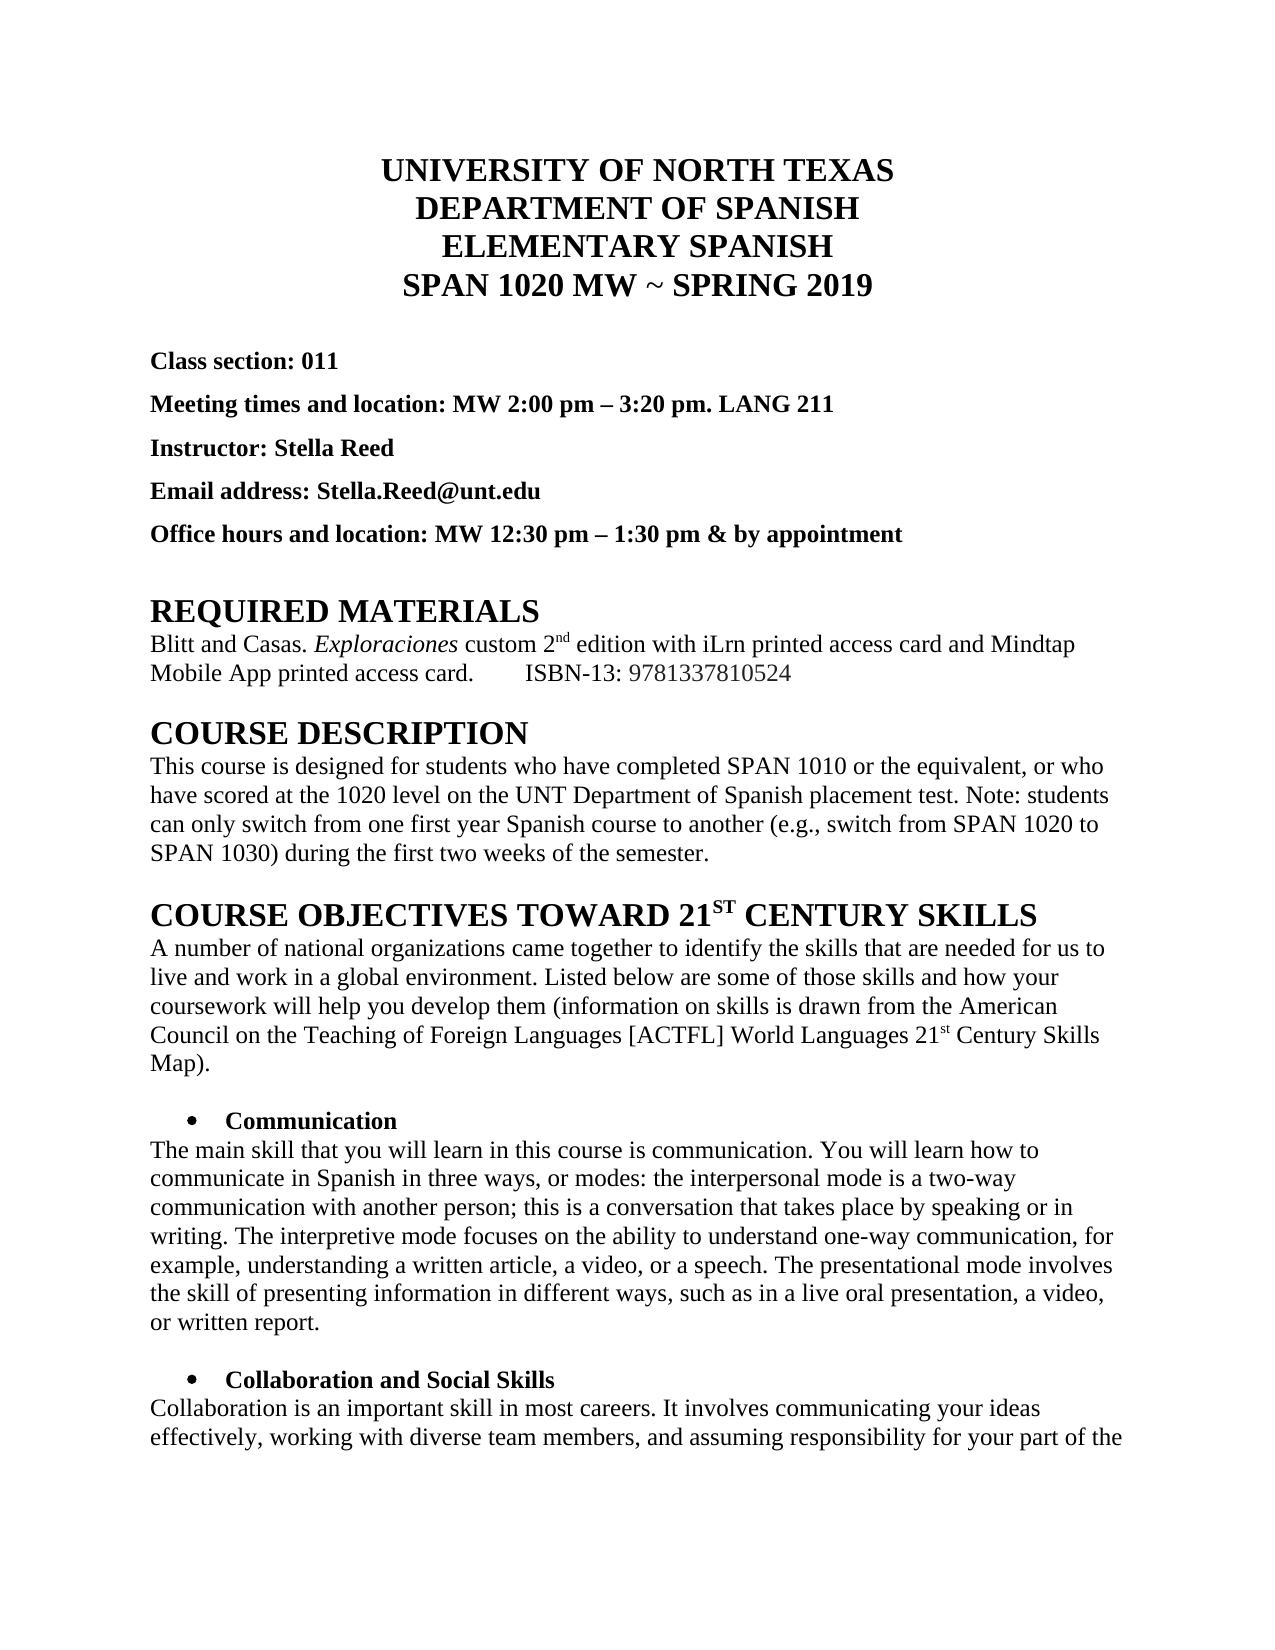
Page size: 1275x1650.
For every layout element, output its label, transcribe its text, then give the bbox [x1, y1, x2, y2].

text Email address: Stella.Reed@unt.edu [150, 476, 1125, 504]
text Instructor: Stella Reed [150, 433, 1125, 461]
text The main skill that you will learn in this course is communication. You will learn how to communicate in Spanish in three ways, or modes: the interpersonal mode is a two-way communication with another person; this is a conversation that takes place by speaking or in writing. The interpretive mode focuses on the ability to understand one-way communication, for example, understanding a written article, a video, or a speech. The presentational mode involves the skill of presenting information in different ways, such as in a live oral presentation, a video, or written report. [150, 1135, 1125, 1336]
text SPAN 1020 MW ~ SPRING 2019 [150, 265, 1125, 303]
text COURSE DESCRIPTION [150, 713, 1125, 751]
text Class section: 011 [150, 346, 1125, 375]
list Communication [187, 1106, 1125, 1135]
text DEPARTMENT OF SPANISH [150, 188, 1125, 227]
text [150, 1393, 1125, 1451]
text REQUIRED MATERIALS [150, 591, 1125, 629]
text Meeting times and location: MW 2:00 pm – 3:20 pm. LANG 211 [150, 389, 1125, 418]
text ELEMENTARY SPANISH [150, 227, 1125, 265]
text UNIVERSITY OF NORTH TEXAS [150, 150, 1125, 188]
text A number of national organizations came together to identify the skills that are needed for us to live and work in a global environment. Listed below are some of those skills and how your coursework will help you develop them (information on skills is drawn from the American Council on the Teaching of Foreign Languages [ACTFL] World Languages 21st Century Skills Map). [150, 933, 1125, 1077]
text This course is designed for students who have completed SPAN 1010 or the equivalent, or who have scored at the 1020 level on the UNT Department of Spanish placement test. Note: students can only switch from one first year Spanish course to another (e.g., switch from SPAN 1020 to SPAN 1030) during the first two weeks of the semester. [150, 751, 1125, 866]
text COURSE OBJECTIVES TOWARD 21ST CENTURY SKILLS [150, 895, 1125, 933]
list Collaboration and Social Skills [187, 1365, 1125, 1393]
text Blitt and Casas. Exploraciones custom 2nd edition with iLrn printed access card and Mindtap Mobile App printed access card. ISBN-13: 9781337810524 [150, 629, 1125, 687]
text Office hours and location: MW 12:30 pm – 1:30 pm & by appointment [150, 519, 1125, 548]
